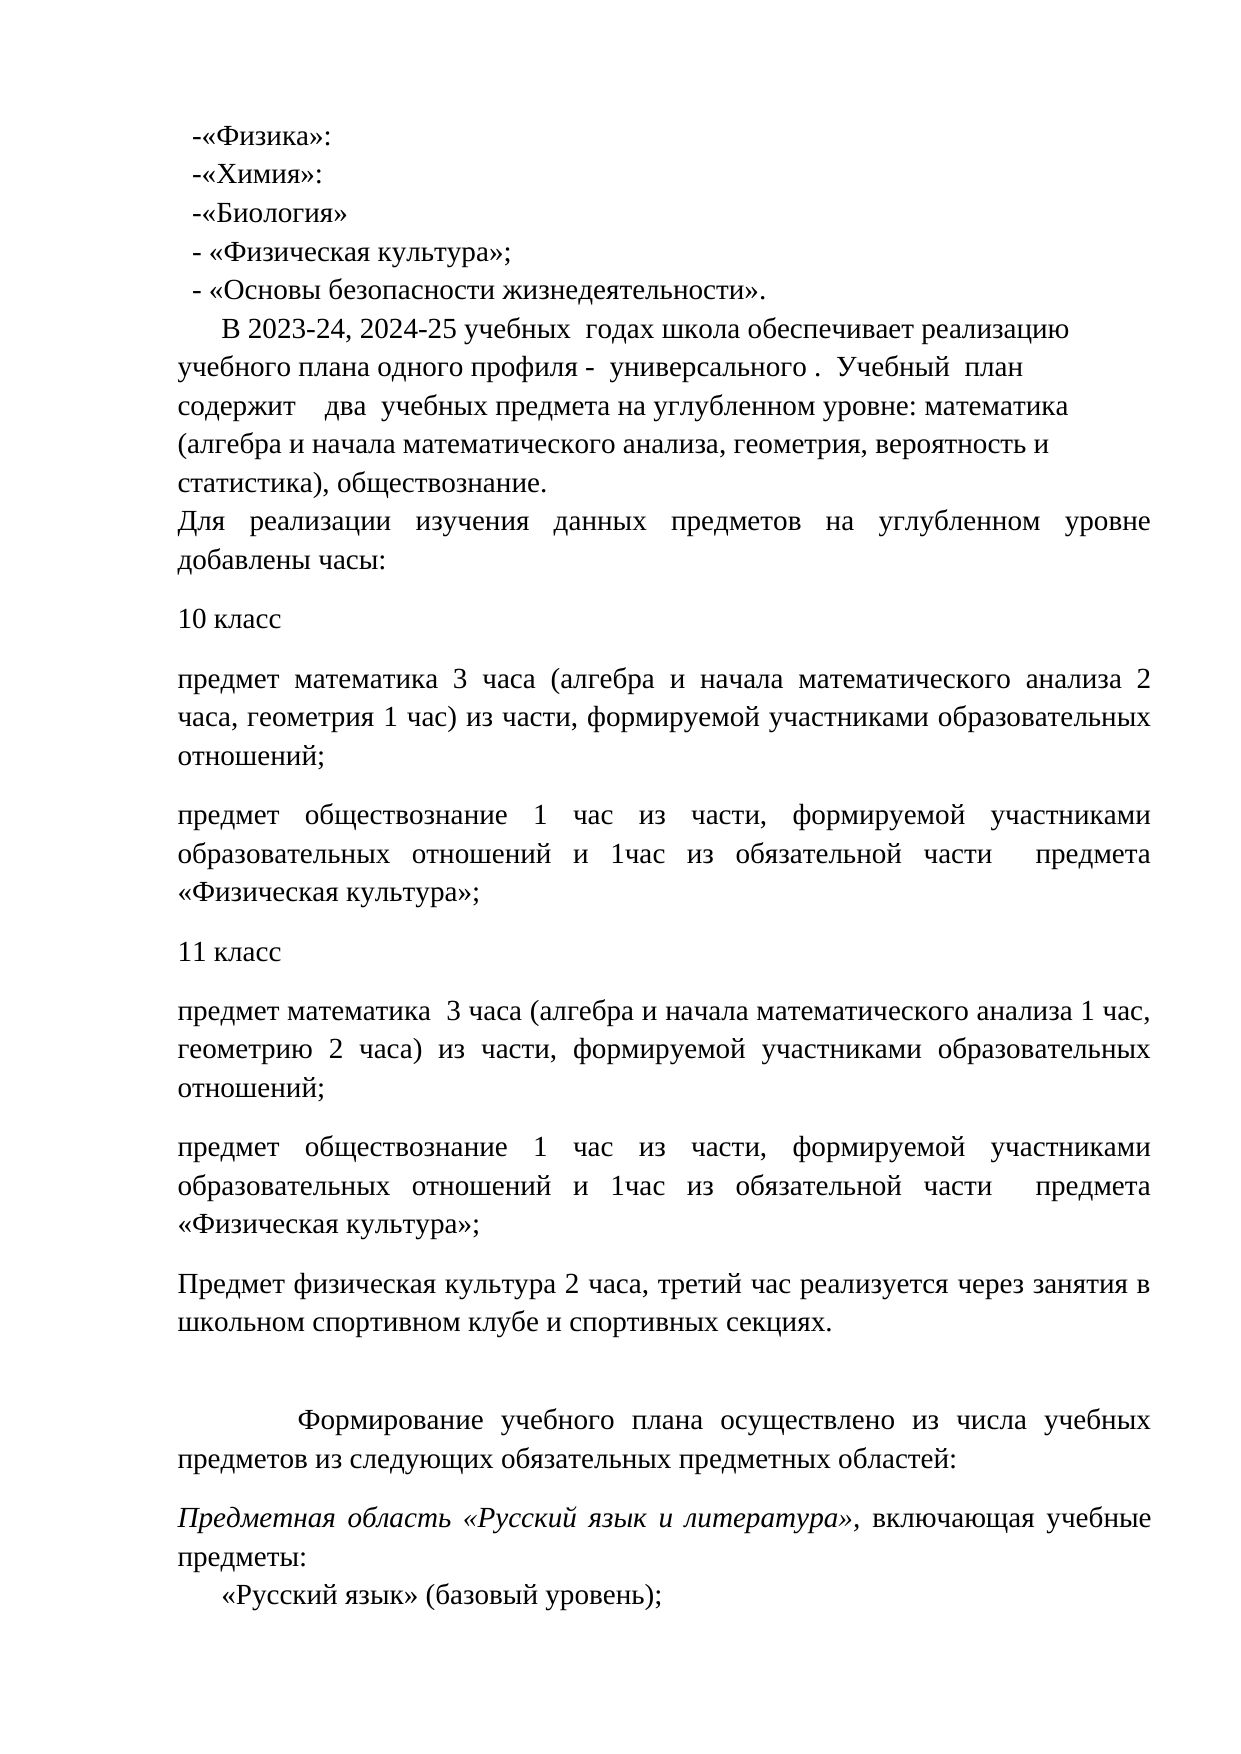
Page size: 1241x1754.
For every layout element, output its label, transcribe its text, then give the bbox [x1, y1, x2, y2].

text В 2023-24, 2024-25 учебных годах школа обеспечивает реализацию учебного плана одного профиля - универсального . Учебный план содержит два учебных предмета на углубленном уровне: математика (алгебра и начала математического анализа, геометрия, вероятность и статистика), обществознание. [177, 311, 1152, 498]
text Предметная область «Русский язык и литература», включающая учебные предметы: [177, 1500, 1152, 1572]
text - «Основы безопасности жизнедеятельности». [177, 272, 1152, 306]
text предмет обществознание 1 час из части, формируемой участниками образовательных отношений и 1час из обязательной части предмета «Физическая культура»; [177, 1129, 1152, 1240]
text -«Химия»: [177, 157, 1152, 190]
text «Русский язык» (базовый уровень); [177, 1577, 1152, 1611]
text 10 класс [177, 601, 1152, 635]
text - «Физическая культура»; [177, 234, 1152, 267]
text Предмет физическая культура 2 часа, третий час реализуется через занятия в школьном спортивном клубе и спортивных секциях. [177, 1266, 1152, 1338]
text -«Биология» [177, 195, 1152, 229]
text -«Физика»: [177, 118, 1152, 152]
text Для реализации изучения данных предметов на углубленном уровне добавлены часы: [177, 503, 1152, 576]
text Формирование учебного плана осуществлено из числа учебных предметов из следующих обязательных предметных областей: [177, 1402, 1152, 1474]
text предмет обществознание 1 час из части, формируемой участниками образовательных отношений и 1час из обязательной части предмета «Физическая культура»; [177, 797, 1152, 908]
text предмет математика 3 часа (алгебра и начала математического анализа 2 часа, геометрия 1 час) из части, формируемой участниками образовательных отношений; [177, 661, 1152, 771]
text 11 класс [177, 934, 1152, 967]
text предмет математика 3 часа (алгебра и начала математического анализа 1 час, геометрию 2 часа) из части, формируемой участниками образовательных отношений; [177, 993, 1152, 1104]
